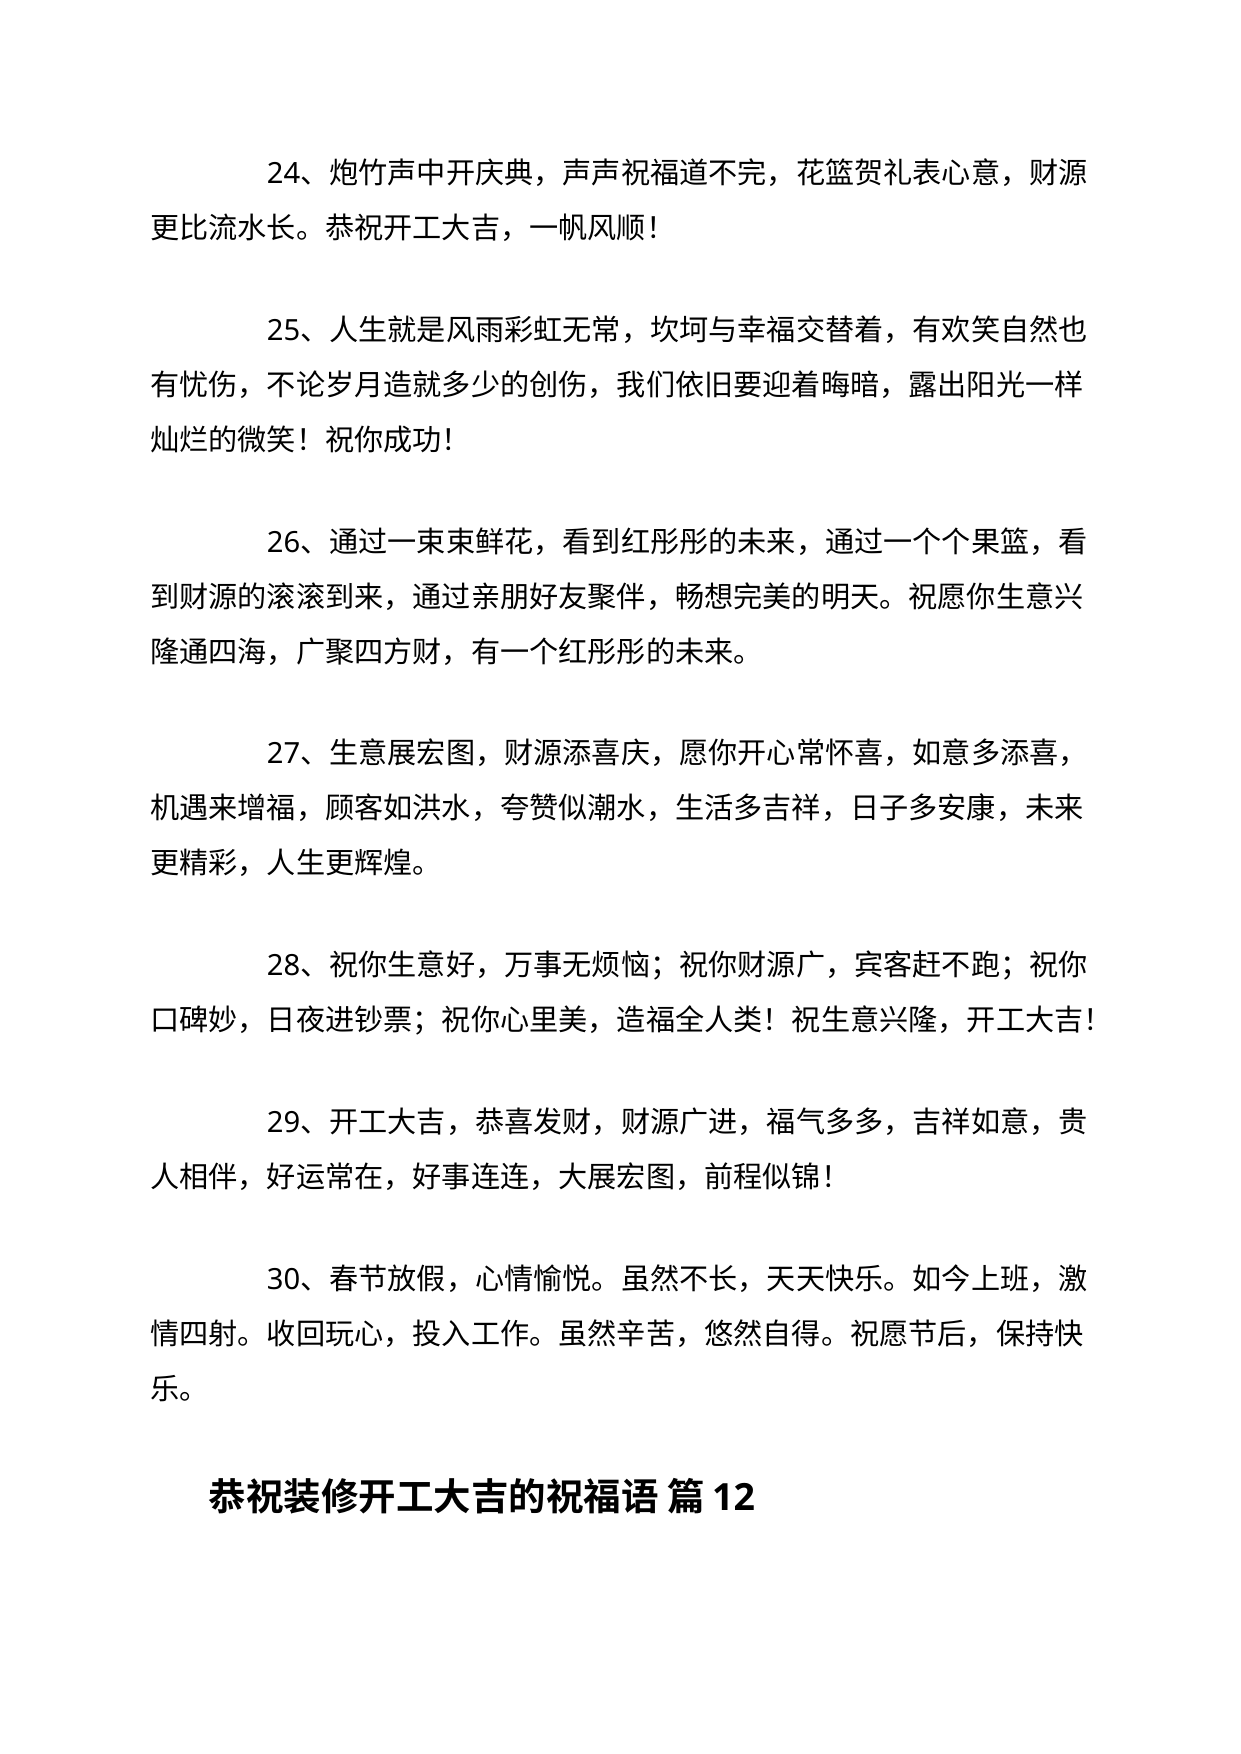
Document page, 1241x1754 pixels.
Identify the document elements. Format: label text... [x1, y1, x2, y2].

text 27、生意展宏图，财源添喜庆，愿你开心常怀喜，如意多添喜，机遇来增福，顾客如洪水，夸赞似潮水，生活多吉祥，日子多安康，未来更精彩，人生更辉煌。 [150, 730, 1090, 882]
text 30、春节放假，心情愉悦。虽然不长，天天快乐。如今上班，激情四射。收回玩心，投入工作。虽然辛苦，悠然自得。祝愿节后，保持快乐。 [150, 1255, 1090, 1407]
text 恭祝装修开工大吉的祝福语 篇12 [150, 1467, 1090, 1521]
text 26、通过一束束鲜花，看到红彤彤的未来，通过一个个果篮，看到财源的滚滚到来，通过亲朋好友聚伴，畅想完美的明天。祝愿你生意兴隆通四海，广聚四方财，有一个红彤彤的未来。 [150, 518, 1090, 671]
text 25、人生就是风雨彩虹无常，坎坷与幸福交替着，有欢笑自然也有忧伤，不论岁月造就多少的创伤，我们依旧要迎着晦暗，露出阳光一样灿烂的微笑！祝你成功！ [150, 307, 1090, 459]
text 24、炮竹声中开庆典，声声祝福道不完，花篮贺礼表心意，财源更比流水长。恭祝开工大吉，一帆风顺！ [150, 150, 1090, 247]
text 28、祝你生意好，万事无烦恼；祝你财源广，宾客赶不跑；祝你口碑妙，日夜进钞票；祝你心里美，造福全人类！祝生意兴隆，开工大吉！ [150, 942, 1090, 1039]
text 29、开工大吉，恭喜发财，财源广进，福气多多，吉祥如意，贵人相伴，好运常在，好事连连，大展宏图，前程似锦！ [150, 1098, 1090, 1196]
